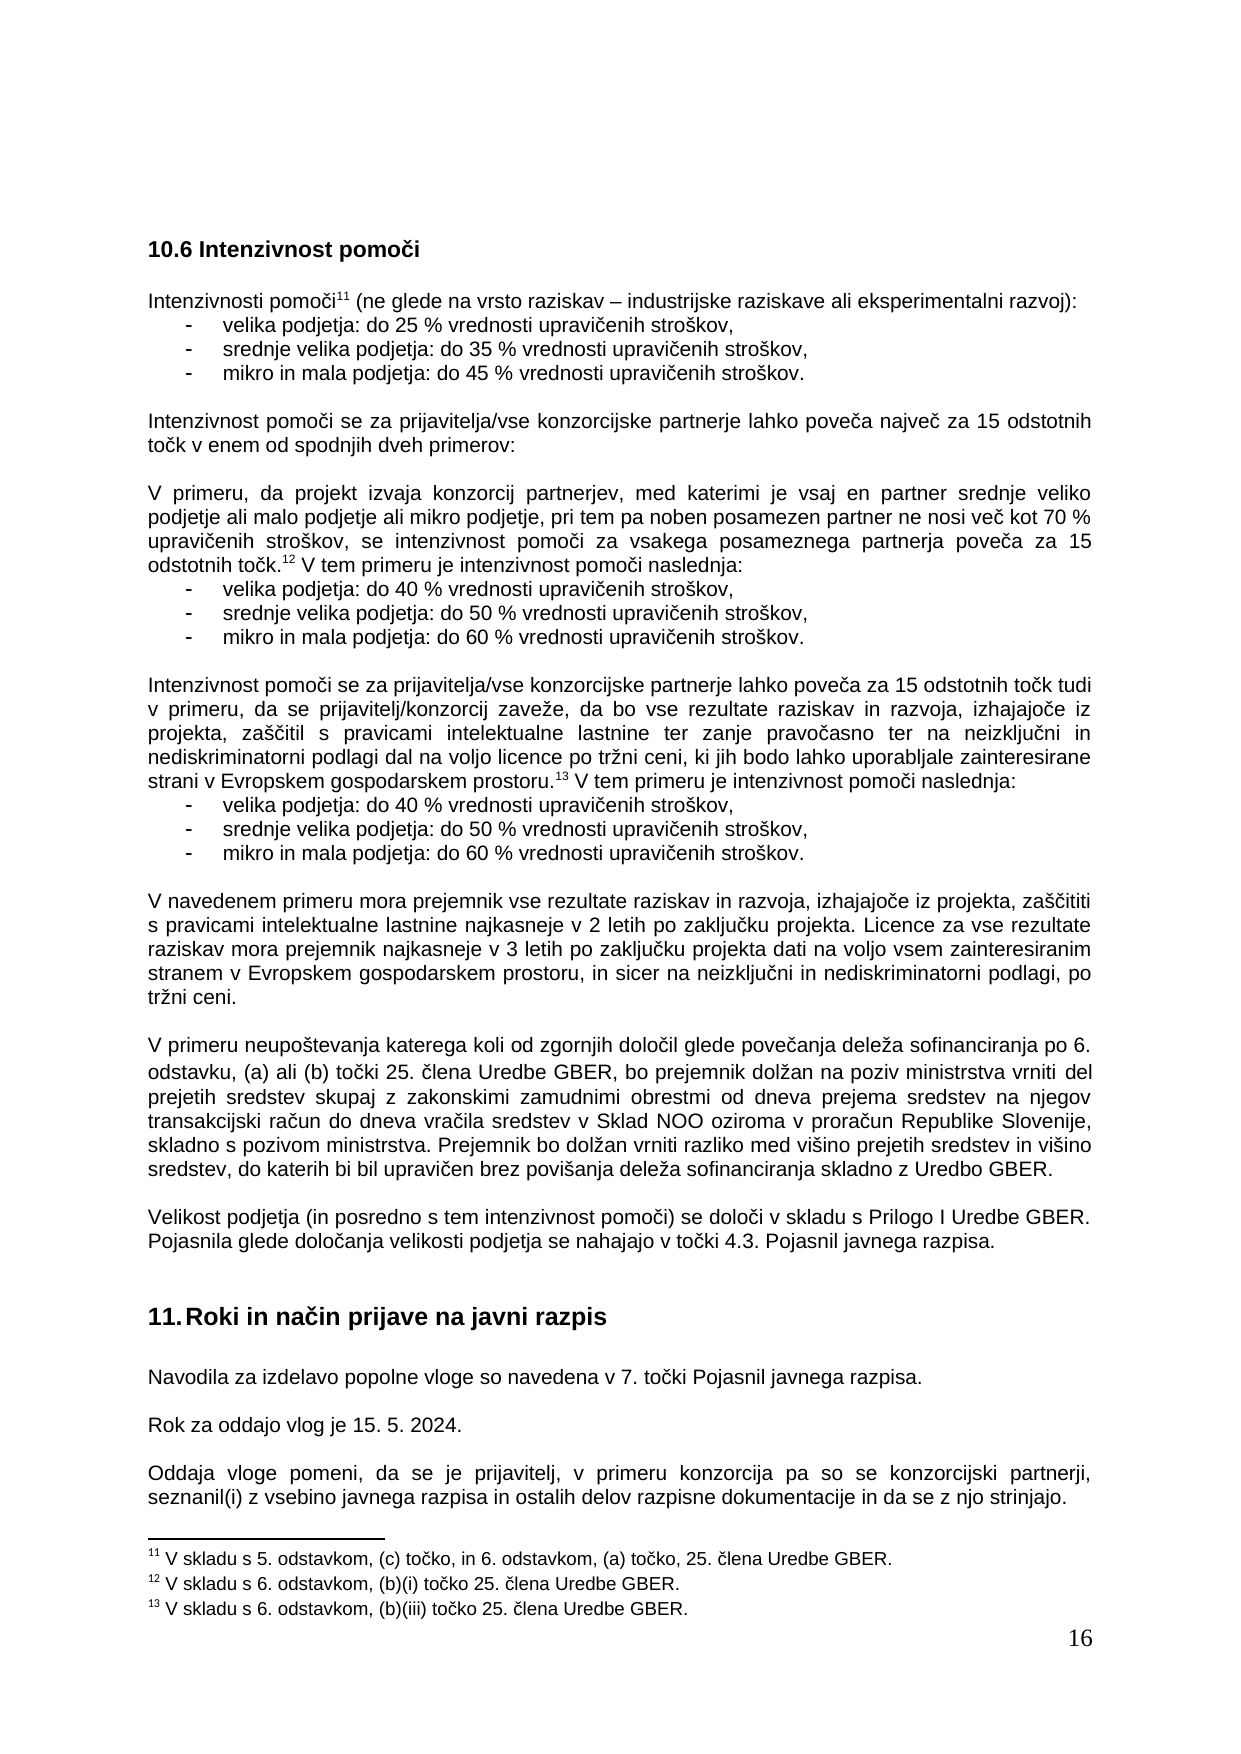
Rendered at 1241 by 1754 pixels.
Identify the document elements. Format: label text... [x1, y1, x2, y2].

text V navedenem primeru mora prejemnik vse rezultate raziskav in razvoja, izhajajoče iz projekta, zaščititi s pravicami intelektualne lastnine najkasneje v 2 letih po zaključku projekta. Licence za vse rezultate raziskav mora prejemnik najkasneje v 3 letih po zaključku projekta dati na voljo vsem zainteresiranim stranem v Evropskem gospodarskem prostoru, in sicer na neizključni in nediskriminatorni podlagi, po tržni ceni. [148, 889, 1093, 1008]
list srednje velika podjetja: do 50 % vrednosti upravičenih stroškov, [185, 601, 1093, 625]
list srednje velika podjetja: do 35 % vrednosti upravičenih stroškov, [185, 337, 1093, 361]
list velika podjetja: do 25 % vrednosti upravičenih stroškov, [185, 313, 1093, 337]
text Navodila za izdelavo popolne vloge so navedena v 7. točki Pojasnil javnega razpisa. [148, 1365, 1093, 1389]
subtitle Roki in način prijave na javni razpis [148, 1302, 1093, 1331]
list srednje velika podjetja: do 50 % vrednosti upravičenih stroškov, [185, 817, 1093, 841]
text V primeru neupoštevanja katerega koli od zgornjih določil glede povečanja deleža sofinanciranja po 6. odstavku, (a) ali (b) točki 25. člena Uredbe GBER, bo prejemnik dolžan na poziv ministrstva vrniti del prejetih sredstev skupaj z zakonskimi zamudnimi obrestmi od dneva prejema sredstev na njegov transakcijski račun do dneva vračila sredstev v Sklad NOO oziroma v proračun Republike Slovenije, skladno s pozivom ministrstva. Prejemnik bo dolžan vrniti razliko med višino prejetih sredstev in višino sredstev, do katerih bi bil upravičen brez povišanja deleža sofinanciranja skladno z Uredbo GBER. [148, 1032, 1093, 1181]
list velika podjetja: do 40 % vrednosti upravičenih stroškov, [185, 577, 1093, 601]
text Intenzivnosti pomoči (ne glede na vrsto raziskav – industrijske raziskave ali eksperimentalni razvoj): [148, 289, 1093, 313]
text V primeru, da projekt izvaja konzorcij partnerjev, med katerimi je vsaj en partner srednje veliko podjetje ali malo podjetje ali mikro podjetje, pri tem pa noben posamezen partner ne nosi več kot 70 % upravičenih stroškov, se intenzivnost pomoči za vsakega posameznega partnerja poveča za 15 odstotnih točk. V tem primeru je intenzivnost pomoči naslednja: [148, 481, 1093, 577]
text Oddaja vloge pomeni, da se je prijavitelj, v primeru konzorcija pa so se konzorcijski partnerji, seznanil(i) z vsebino javnega razpisa in ostalih delov razpisne dokumentacije in da se z njo strinjajo. [148, 1461, 1093, 1509]
list mikro in mala podjetja: do 60 % vrednosti upravičenih stroškov. [185, 625, 1093, 649]
list mikro in mala podjetja: do 45 % vrednosti upravičenih stroškov. [185, 361, 1093, 385]
list velika podjetja: do 40 % vrednosti upravičenih stroškov, [185, 792, 1093, 817]
text Intenzivnost pomoči se za prijavitelja/vse konzorcijske partnerje lahko poveča za 15 odstotnih točk tudi v primeru, da se prijavitelj/konzorcij zaveže, da bo vse rezultate raziskav in razvoja, izhajajoče iz projekta, zaščitil s pravicami intelektualne lastnine ter zanje pravočasno ter na neizključni in nediskriminatorni podlagi dal na voljo licence po tržni ceni, ki jih bodo lahko uporabljale zainteresirane strani v Evropskem gospodarskem prostoru. V tem primeru je intenzivnost pomoči naslednja: [148, 673, 1093, 792]
text Intenzivnost pomoči se za prijavitelja/vse konzorcijske partnerje lahko poveča največ za 15 odstotnih točk v enem od spodnjih dveh primerov: [148, 409, 1093, 457]
subtitle 10.6 Intenzivnost pomoči [148, 236, 1093, 263]
list mikro in mala podjetja: do 60 % vrednosti upravičenih stroškov. [185, 841, 1093, 865]
text Rok za oddajo vlog je 15. 5. 2024. [148, 1413, 1093, 1437]
text Velikost podjetja (in posredno s tem intenzivnost pomoči) se določi v skladu s Prilogo I Uredbe GBER. Pojasnila glede določanja velikosti podjetja se nahajajo v točki 4.3. Pojasnil javnega razpisa. [148, 1205, 1093, 1253]
